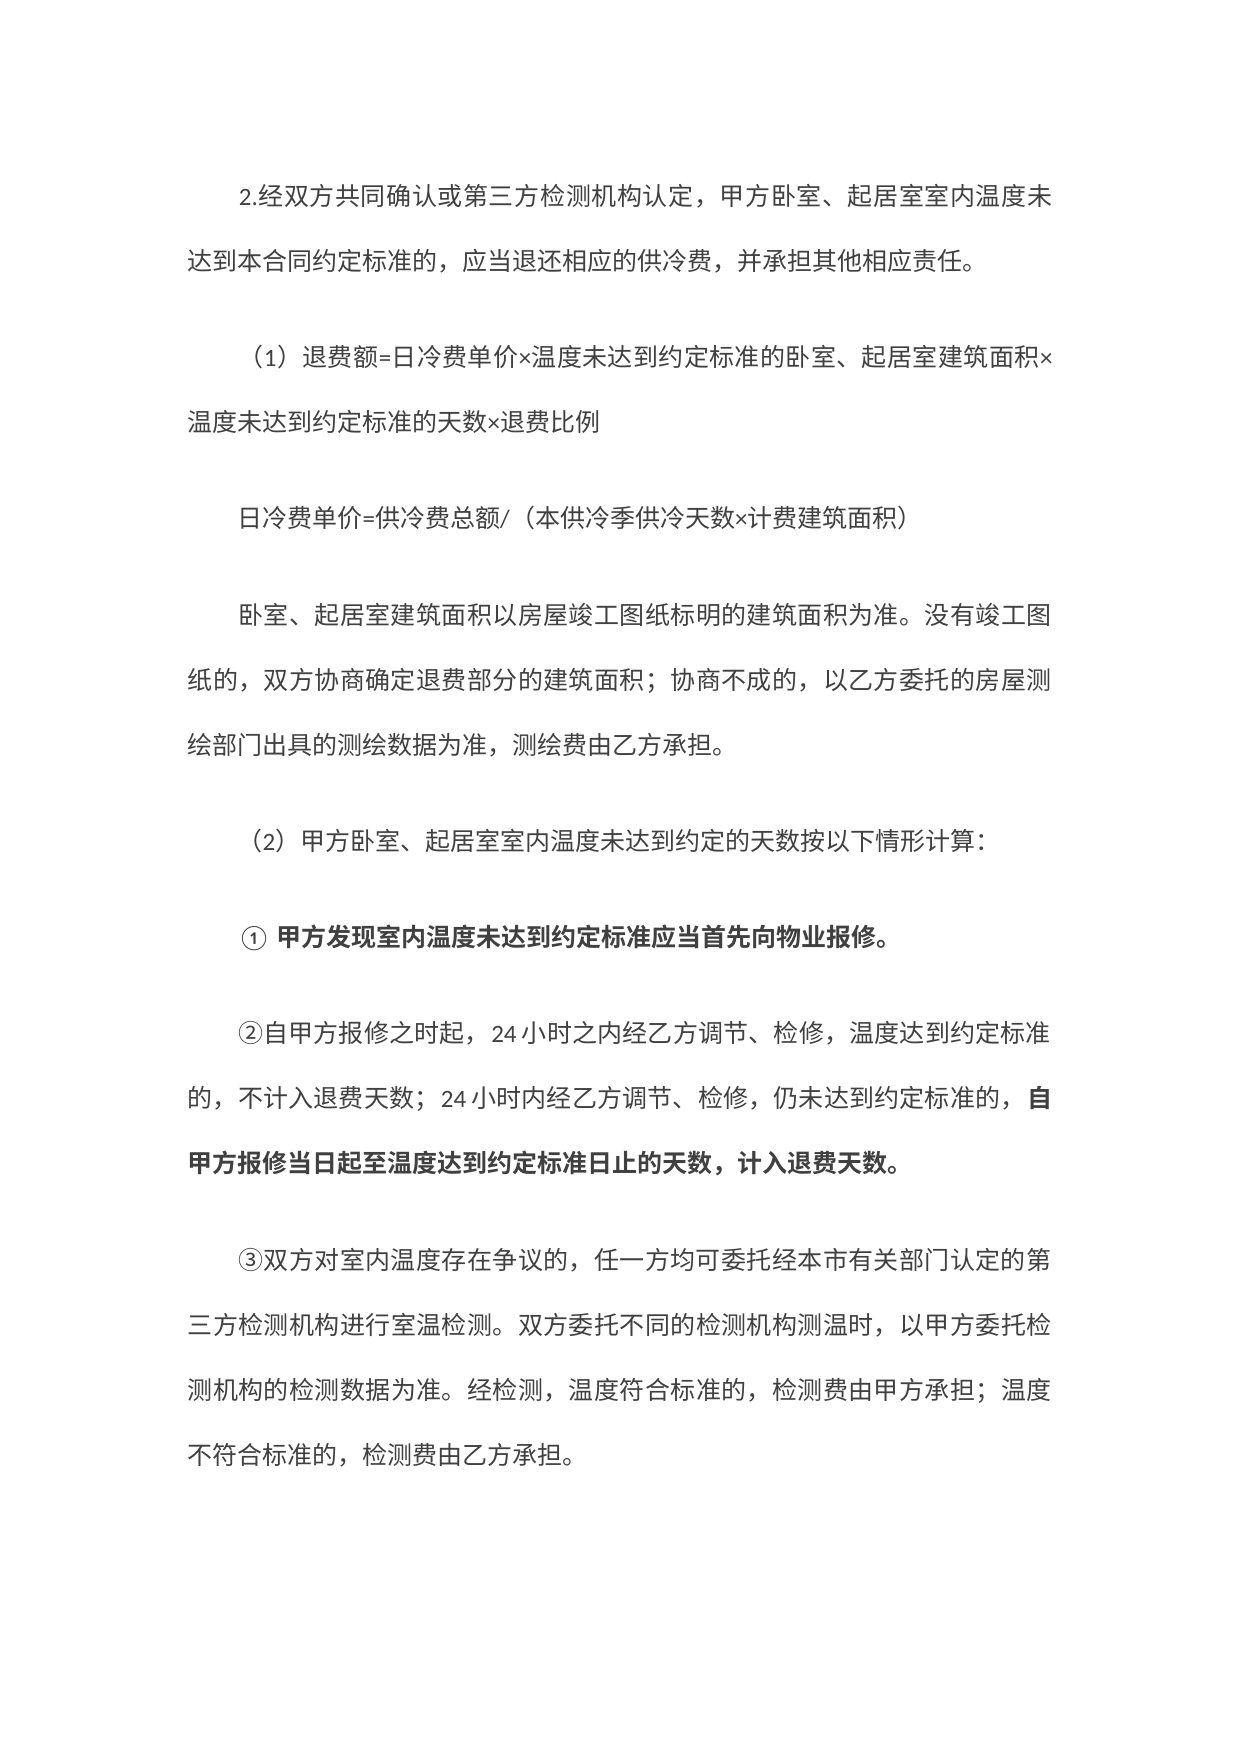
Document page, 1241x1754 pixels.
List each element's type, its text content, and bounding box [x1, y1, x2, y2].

text （2）甲方卧室、起居室室内温度未达到约定的天数按以下情形计算： [187, 807, 1053, 872]
text ③双方对室内温度存在争议的，任一方均可委托经本市有关部门认定的第三方检测机构进行室温检测。双方委托不同的检测机构测温时，以甲方委托检测机构的检测数据为准。经检测，温度符合标准的，检测费由甲方承担；温度不符合标准的，检测费由乙方承担。 [187, 1226, 1053, 1486]
text 日冷费单价=供冷费总额/（本供冷季供冷天数×计费建筑面积） [187, 484, 1053, 549]
text ①甲方发现室内温度未达到约定标准应当首先向物业报修。 [187, 903, 1053, 968]
text 2.经双方共同确认或第三方检测机构认定，甲方卧室、起居室室内温度未达到本合同约定标准的，应当退还相应的供冷费，并承担其他相应责任。 [187, 162, 1053, 292]
text （1）退费额=日冷费单价×温度未达到约定标准的卧室、起居室建筑面积×温度未达到约定标准的天数×退费比例 [187, 323, 1053, 453]
text 卧室、起居室建筑面积以房屋竣工图纸标明的建筑面积为准。没有竣工图纸的，双方协商确定退费部分的建筑面积；协商不成的，以乙方委托的房屋测绘部门出具的测绘数据为准，测绘费由乙方承担。 [187, 581, 1053, 776]
text ②自甲方报修之时起，24小时之内经乙方调节、检修，温度达到约定标准的，不计入退费天数；24小时内经乙方调节、检修，仍未达到约定标准的，自甲方报修当日起至温度达到约定标准日止的天数，计入退费天数。 [187, 999, 1053, 1194]
